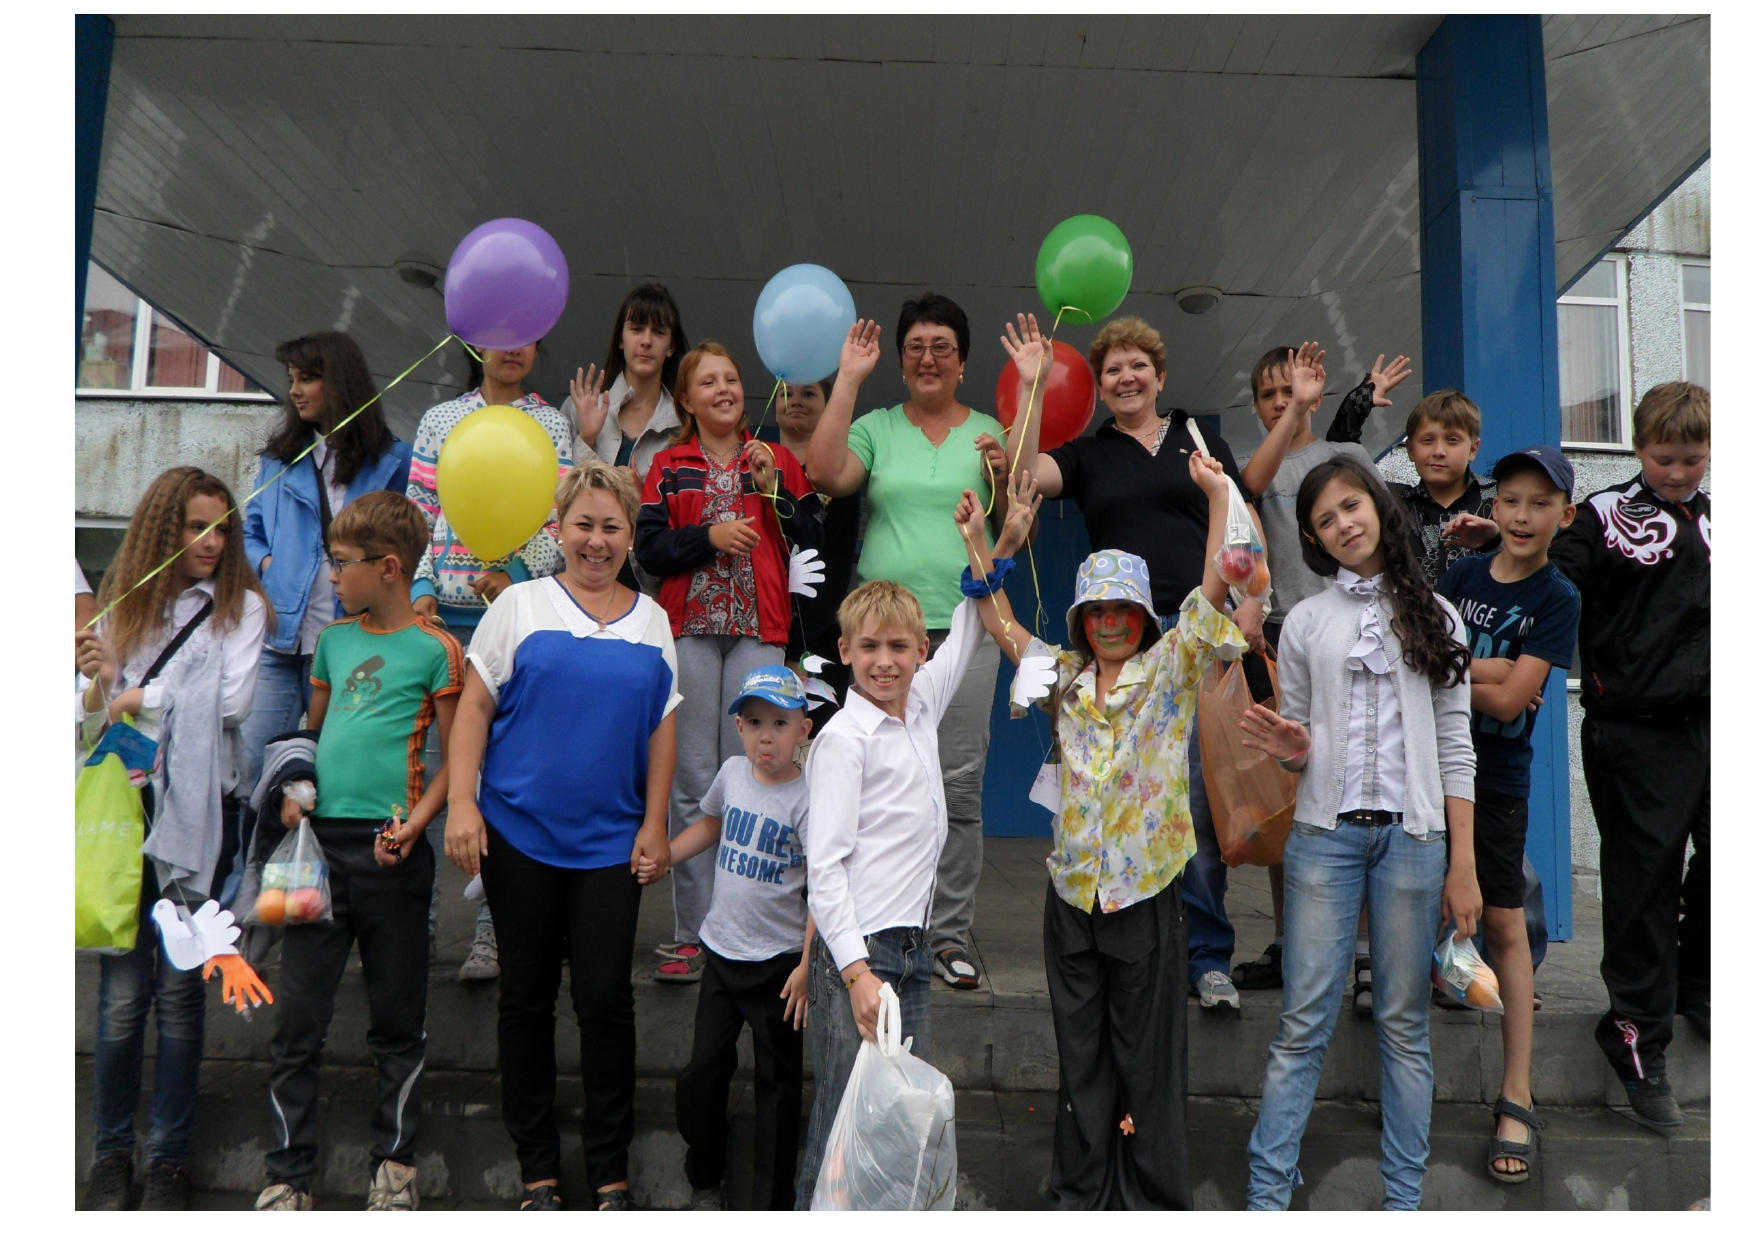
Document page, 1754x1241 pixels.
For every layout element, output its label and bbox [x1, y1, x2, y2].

picture [75, 14, 1711, 1211]
